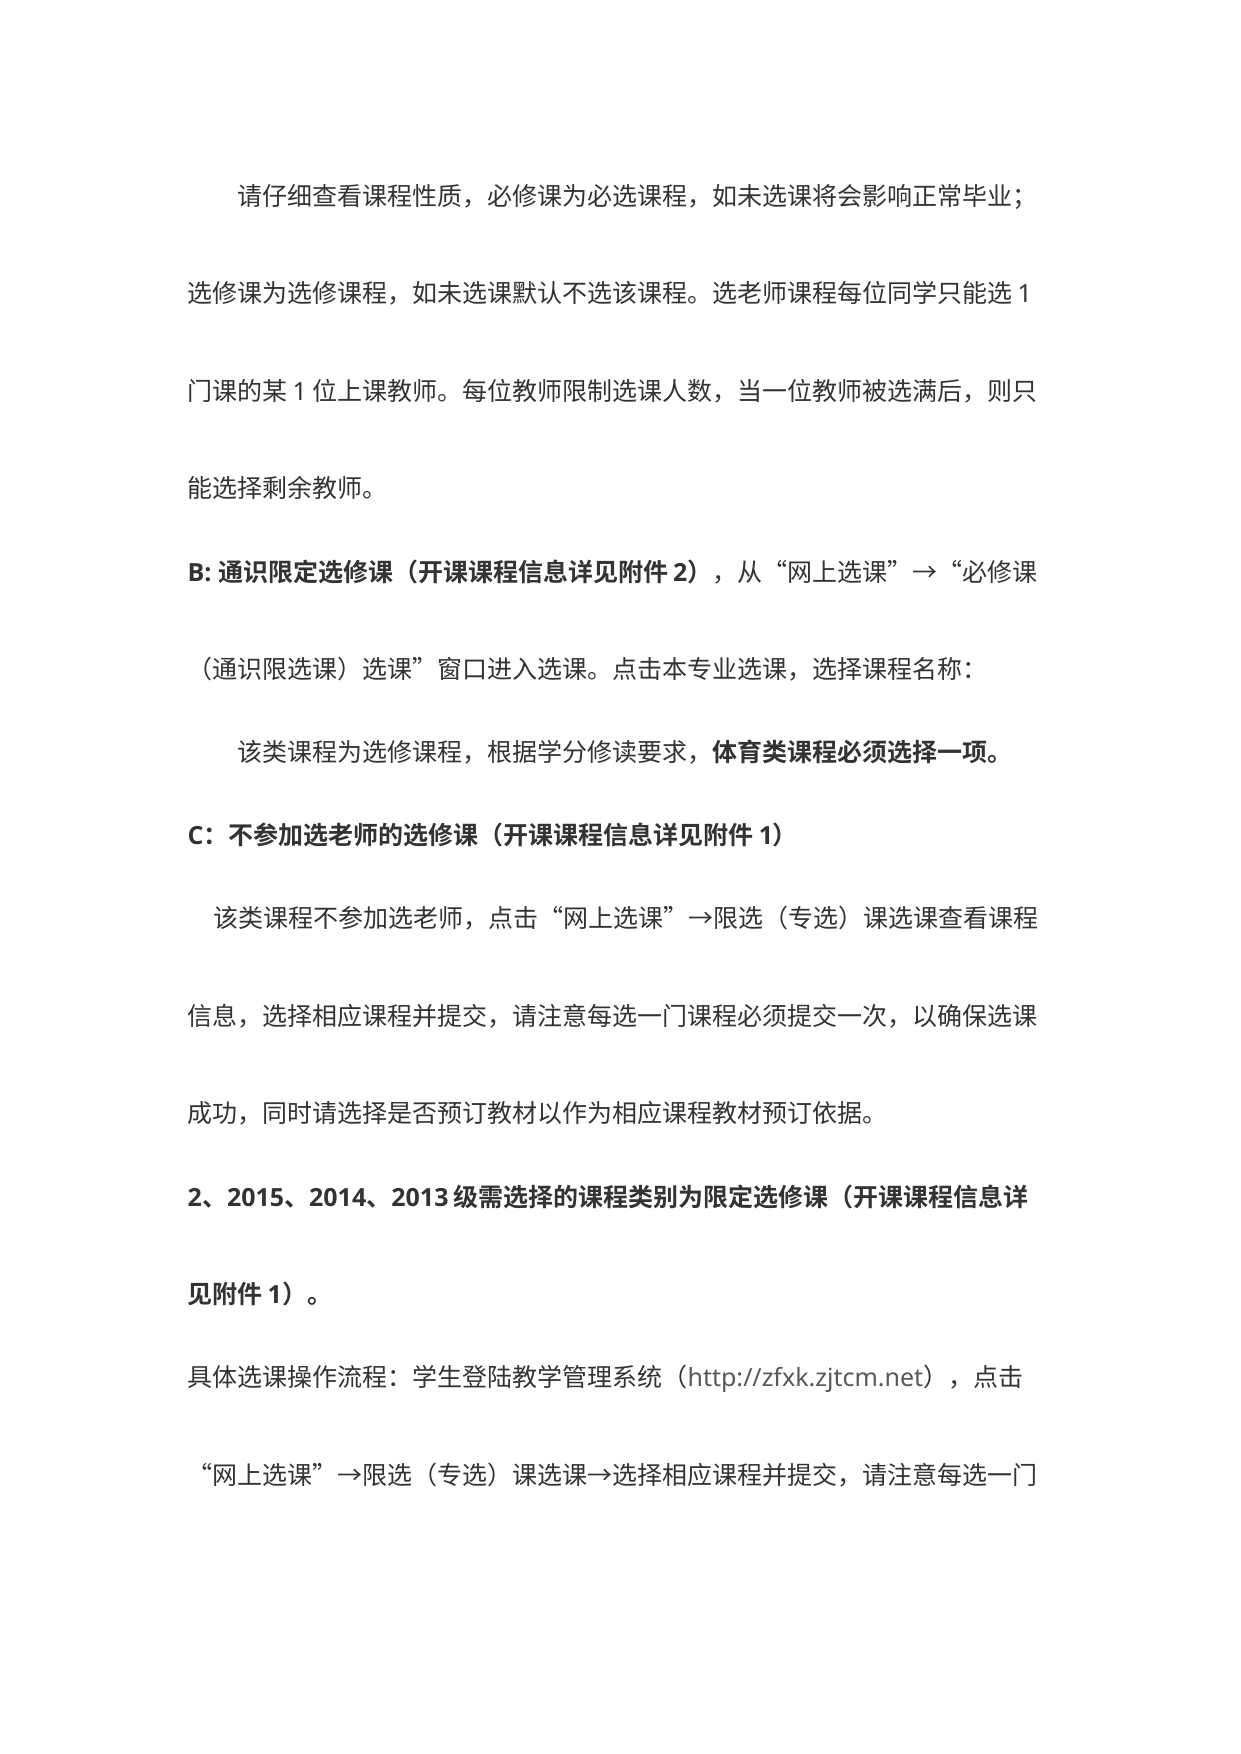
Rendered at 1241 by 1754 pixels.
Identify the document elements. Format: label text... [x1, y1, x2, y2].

text 请仔细查看课程性质，必修课为必选课程，如未选课将会影响正常毕业；选修课为选修课程，如未选课默认不选该课程。选老师课程每位同学只能选1门课的某1位上课教师。每位教师限制选课人数，当一位教师被选满后，则只能选择剩余教师。 [187, 162, 1053, 519]
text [187, 1343, 1053, 1506]
text C：不参加选老师的选修课（开课课程信息详见附件1） [187, 801, 1053, 866]
text 该类课程不参加选老师，点击“网上选课”→限选（专选）课选课查看课程信息，选择相应课程并提交，请注意每选一门课程必须提交一次，以确保选课成功，同时请选择是否预订教材以作为相应课程教材预订依据。 [187, 884, 1053, 1144]
text 2、2015、2014、2013级需选择的课程类别为限定选修课（开课课程信息详见附件1）。 [187, 1163, 1053, 1325]
text B: 通识限定选修课（开课课程信息详见附件2），从“网上选课”→“必修课（通识限选课）选课”窗口进入选课。点击本专业选课，选择课程名称： [187, 538, 1053, 700]
text 该类课程为选修课程，根据学分修读要求，体育类课程必须选择一项。 [187, 718, 1053, 783]
